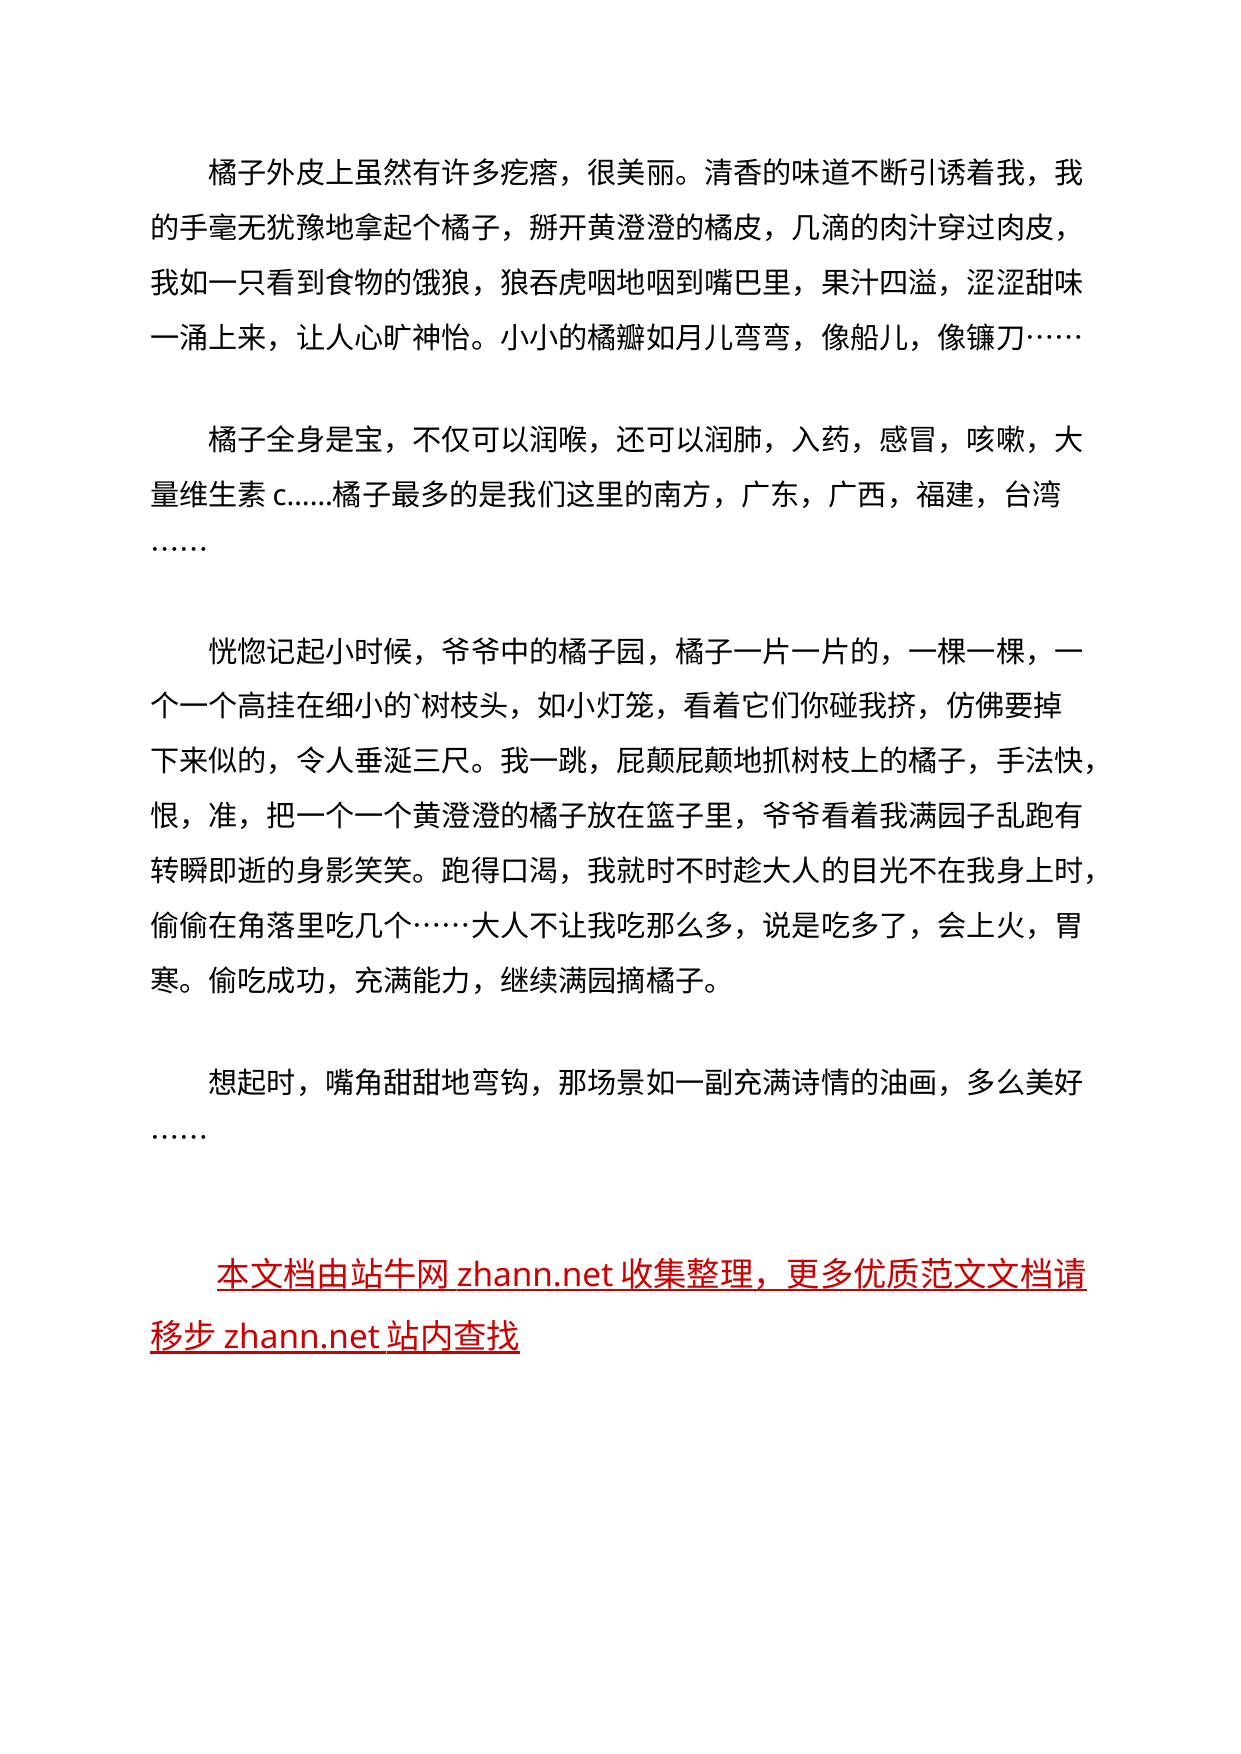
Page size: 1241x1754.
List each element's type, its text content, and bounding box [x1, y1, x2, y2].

text 橘子全身是宝，不仅可以润喉，还可以润肺，入药，感冒，咳嗽，大量维生素c……橘子最多的是我们这里的南方，广东，广西，福建，台湾…… [150, 416, 1090, 569]
text 橘子外皮上虽然有许多疙瘩，很美丽。清香的味道不断引诱着我，我的手毫无犹豫地拿起个橘子，掰开黄澄澄的橘皮，几滴的肉汁穿过肉皮，我如一只看到食物的饿狼，狼吞虎咽地咽到嘴巴里，果汁四溢，涩涩甜味一涌上来，让人心旷神怡。小小的橘瓣如月儿弯弯，像船儿，像镰刀…… [150, 150, 1090, 357]
text 想起时，嘴角甜甜地弯钩，那场景如一副充满诗情的油画，多么美好…… [150, 1059, 1090, 1157]
text 本文档由站牛网zhann.net收集整理，更多优质范文文档请移步zhann.net站内查找 [150, 1247, 1090, 1358]
text 恍惚记起小时候，爷爷中的橘子园，橘子一片一片的，一棵一棵，一个一个高挂在细小的`树枝头，如小灯笼，看着它们你碰我挤，仿佛要掉下来似的，令人垂涎三尺。我一跳，屁颠屁颠地抓树枝上的橘子，手法快，恨，准，把一个一个黄澄澄的橘子放在篮子里，爷爷看着我满园子乱跑有转瞬即逝的身影笑笑。跑得口渴，我就时不时趁大人的目光不在我身上时，偷偷在角落里吃几个……大人不让我吃那么多，说是吃多了，会上火，胃寒。偷吃成功，充满能力，继续满园摘橘子。 [150, 628, 1090, 1000]
